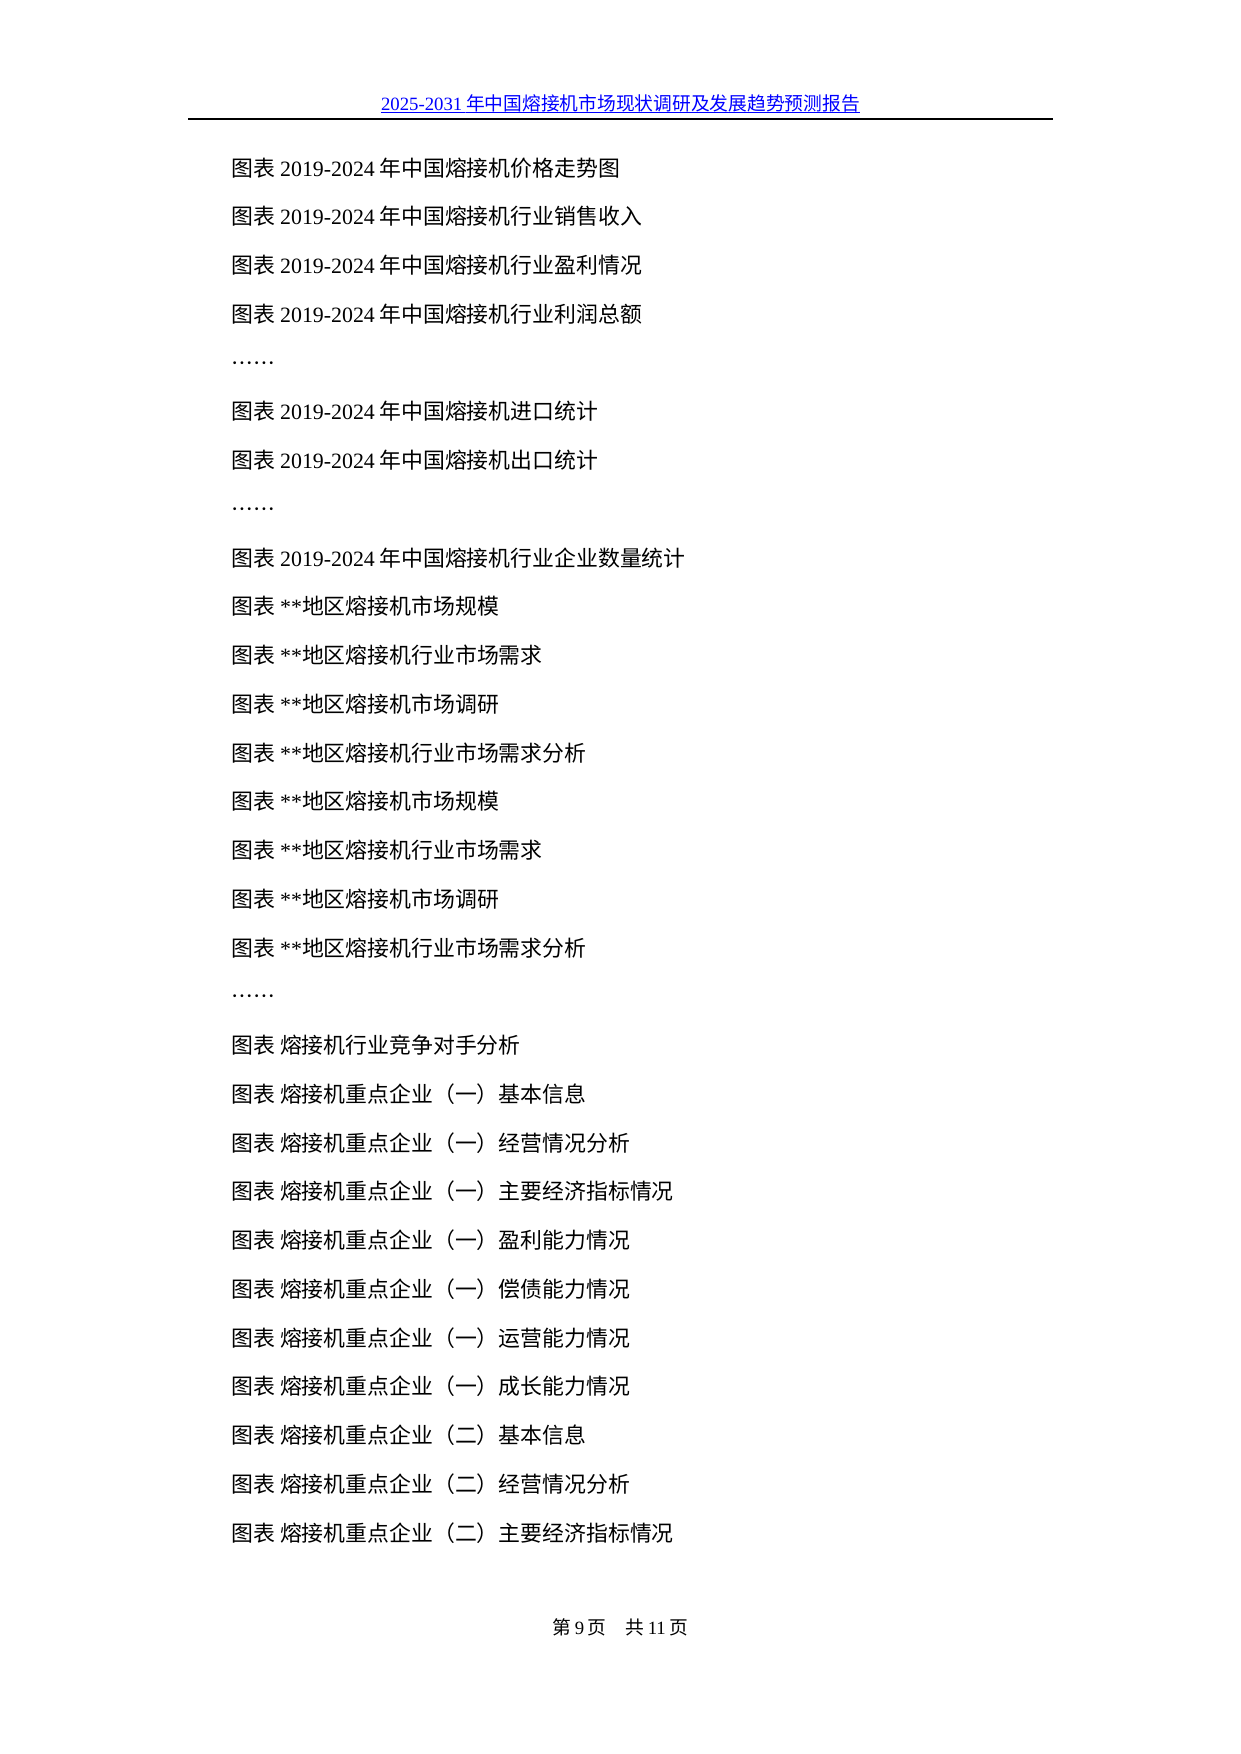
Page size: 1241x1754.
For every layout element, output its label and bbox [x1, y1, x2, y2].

text [187, 150, 1053, 1548]
